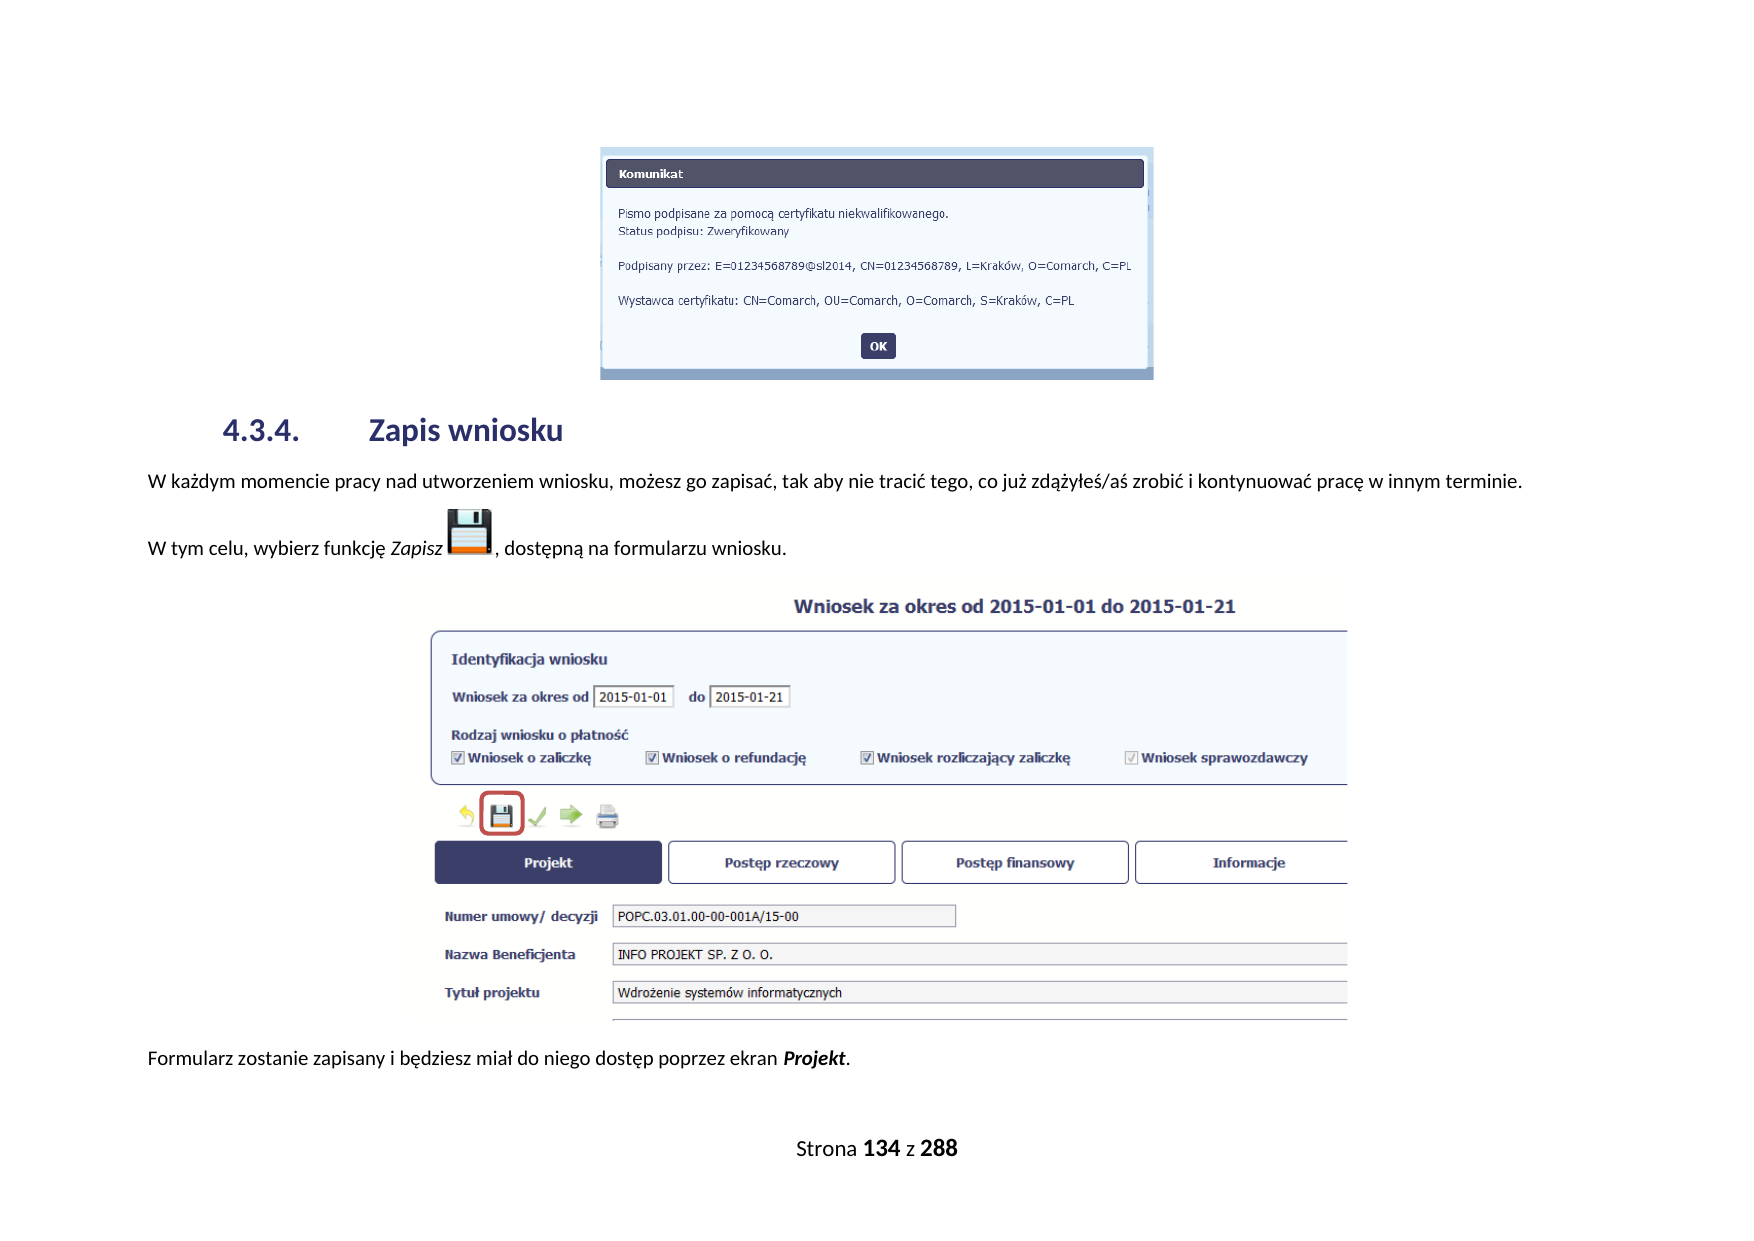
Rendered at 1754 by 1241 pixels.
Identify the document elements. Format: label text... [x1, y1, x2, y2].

text W każdym momencie pracy nad utworzeniem wniosku, możesz go zapisać, tak aby nie tracić tego, co już zdążyłeś/aś zrobić i kontynuować pracę w innym terminie. [148, 468, 1606, 493]
picture [406, 576, 1348, 1021]
picture [600, 147, 1154, 380]
text Formularz zostanie zapisany i będziesz miał do niego dostęp poprzez ekran Projekt. [148, 1045, 1606, 1071]
subtitle Zapis wniosku [223, 409, 1606, 449]
picture [447, 509, 495, 555]
text W tym celu, wybierz funkcję Zapisz , dostępną na formularzu wniosku. [148, 510, 1606, 560]
